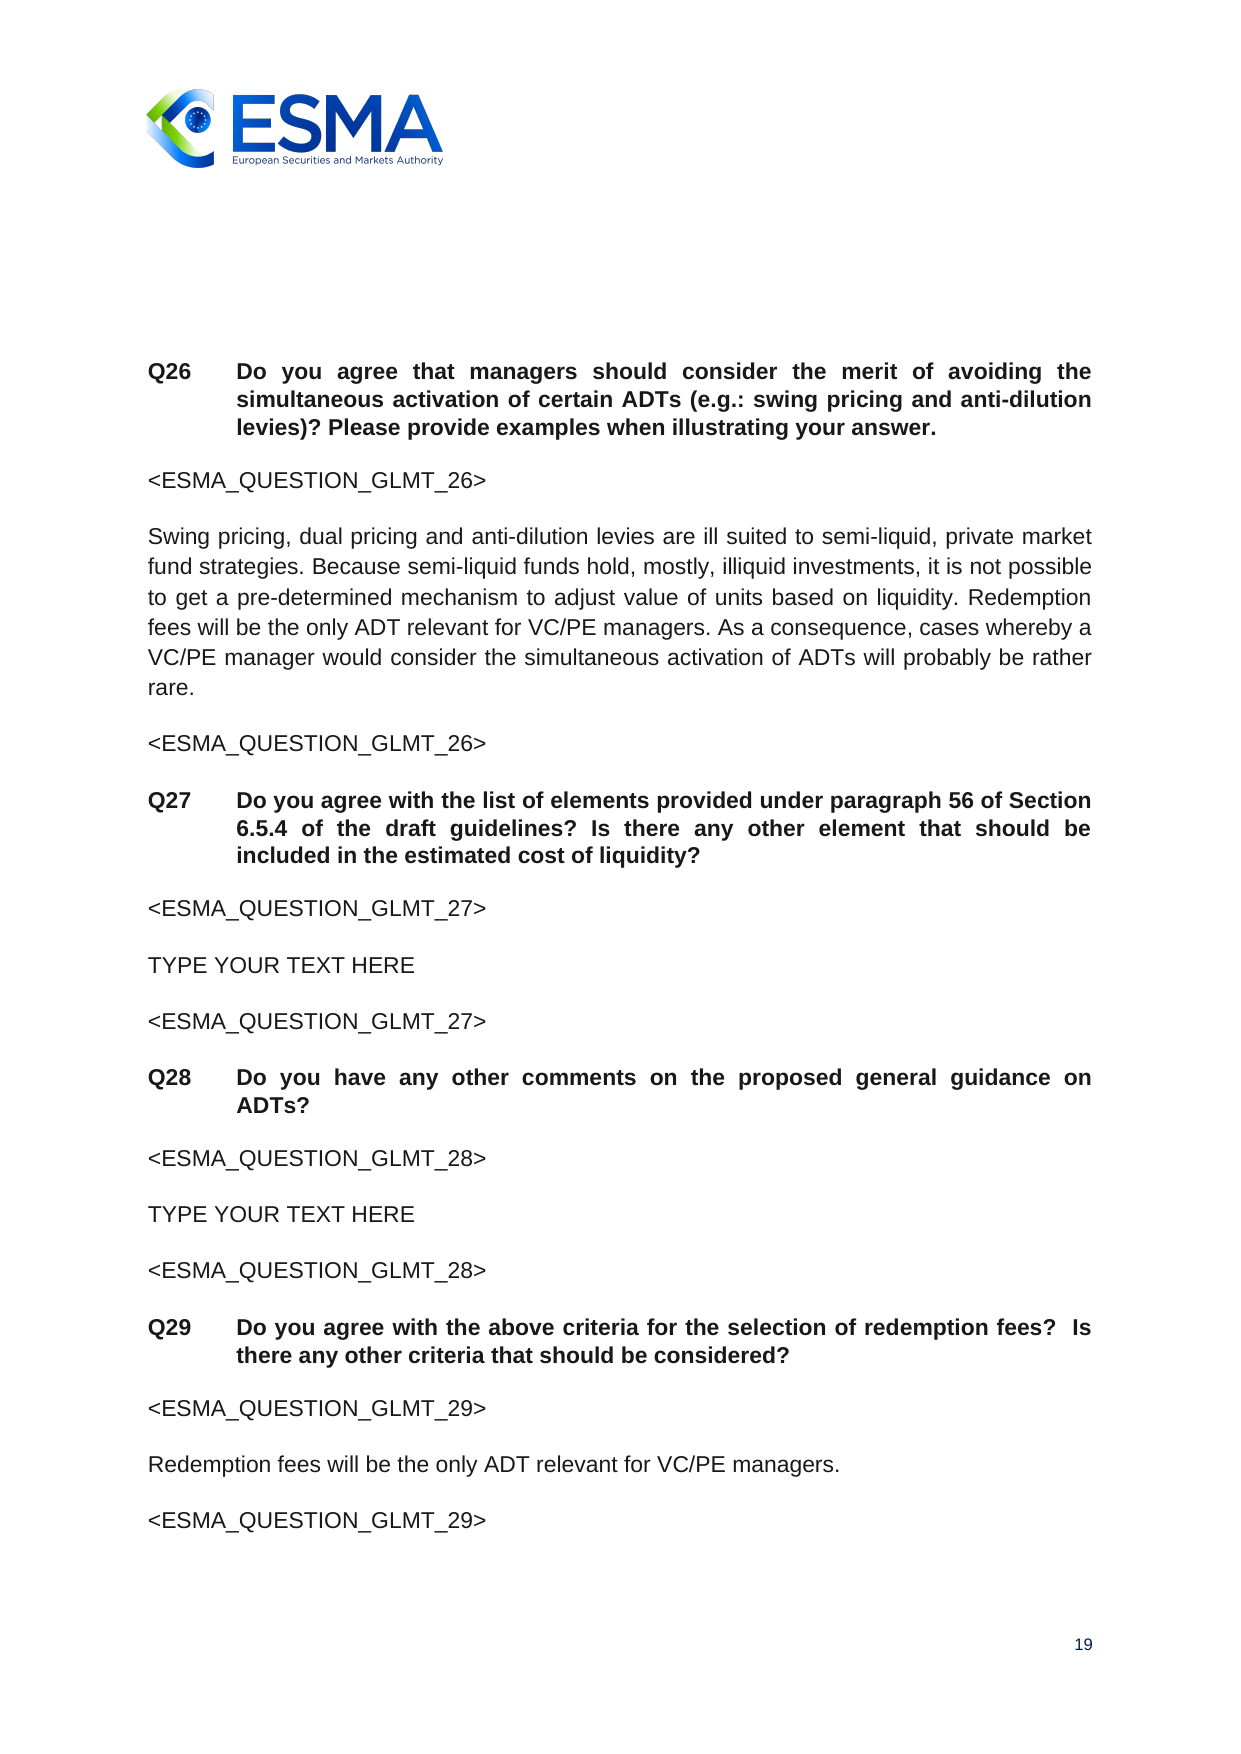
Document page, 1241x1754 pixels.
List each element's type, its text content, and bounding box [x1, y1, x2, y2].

list Do you agree with the above criteria for the selection of redemption fees? Is there any other criteria that should be considered? [148, 1314, 1093, 1368]
text TYPE YOUR TEXT HERE [148, 1201, 1093, 1228]
list Do you agree that managers should consider the merit of avoiding the simultaneous activation of certain ADTs (e.g.: swing pricing and anti-dilution levies)? Please provide examples when illustrating your answer. [148, 358, 1093, 440]
text <ESMA_QUESTION_GLMT_28> [148, 1257, 1093, 1284]
list Do you agree with the list of elements provided under paragraph 56 of Section 6.5.4 of the draft guidelines? Is there any other element that should be included in the estimated cost of liquidity? [148, 787, 1093, 869]
text <ESMA_QUESTION_GLMT_26> [148, 467, 1093, 493]
text <ESMA_QUESTION_GLMT_29> [148, 1394, 1093, 1421]
list Do you have any other comments on the proposed general guidance on ADTs? [148, 1064, 1093, 1118]
text <ESMA_QUESTION_GLMT_27> [148, 895, 1093, 922]
text <ESMA_QUESTION_GLMT_26> [148, 730, 1093, 757]
text <ESMA_QUESTION_GLMT_28> [148, 1145, 1093, 1171]
text TYPE YOUR TEXT HERE [148, 952, 1093, 978]
subtitle Redemption fees will be the only ADT relevant for VC/PE managers. [148, 1451, 1093, 1477]
text <ESMA_QUESTION_GLMT_29> [148, 1507, 1093, 1533]
picture [146, 89, 443, 168]
subtitle Swing pricing, dual pricing and anti-dilution levies are ill suited to semi-liquid, private market fund strategies. Because semi-liquid funds hold, mostly, illiquid investments, it is not possible to get a pre-determined mechanism to adjust value of units based on liquidity. Redemption fees will be the only ADT relevant for VC/PE managers. As a consequence, cases whereby a VC/PE manager would consider the simultaneous activation of ADTs will probably be rather rare. [148, 523, 1093, 701]
text <ESMA_QUESTION_GLMT_27> [148, 1008, 1093, 1034]
